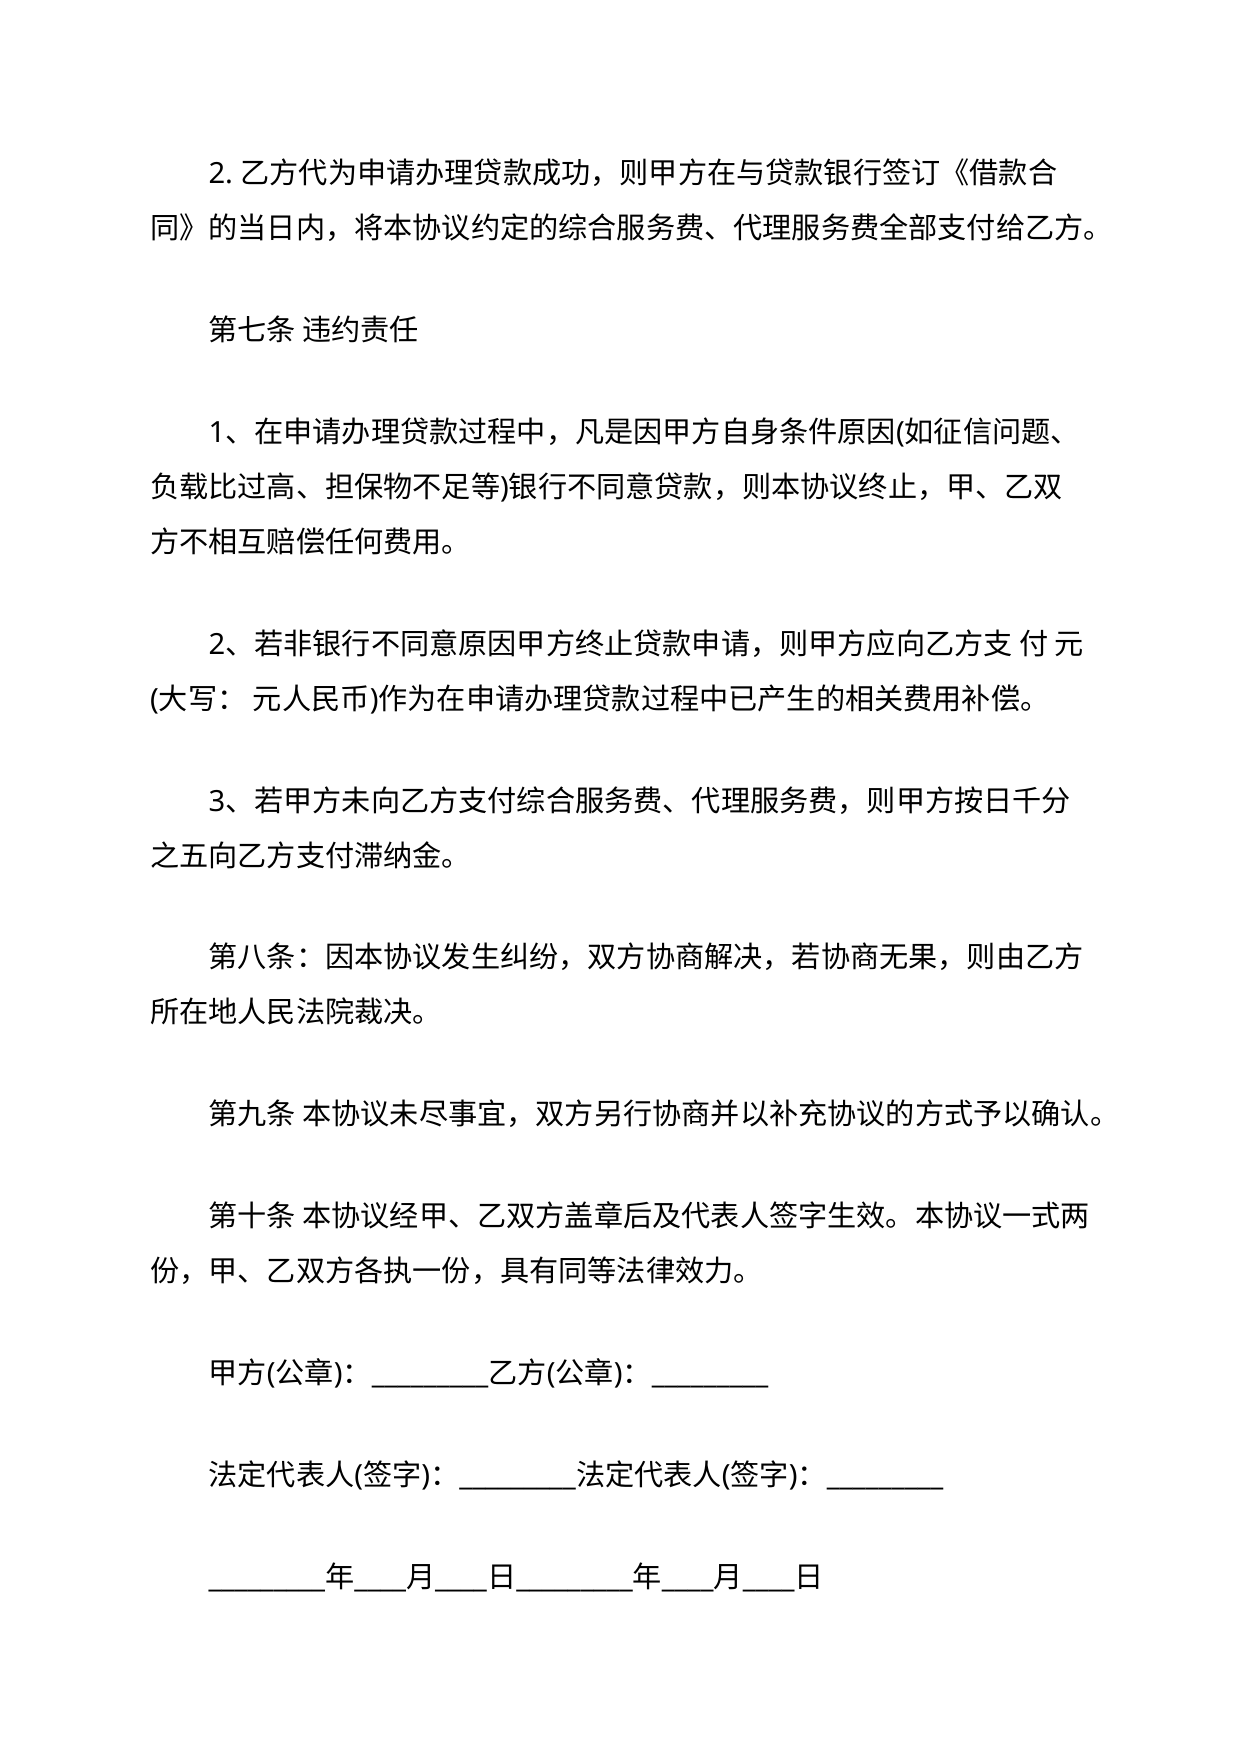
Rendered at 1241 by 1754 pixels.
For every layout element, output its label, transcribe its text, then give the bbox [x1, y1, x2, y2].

text 法定代表人(签字)：_________法定代表人(签字)：_________ [150, 1451, 1090, 1493]
text 甲方(公章)：_________乙方(公章)：_________ [150, 1349, 1090, 1392]
text 2、若非银行不同意原因甲方终止贷款申请，则甲方应向乙方支 付 元(大写： 元人民币)作为在申请办理贷款过程中已产生的相关费用补偿。 [150, 620, 1090, 718]
text _________年____月____日_________年____月____日 [150, 1553, 1090, 1596]
text 第九条 本协议未尽事宜，双方另行协商并以补充协议的方式予以确认。 [150, 1091, 1090, 1133]
text 第七条 违约责任 [150, 307, 1090, 349]
text 1、在申请办理贷款过程中，凡是因甲方自身条件原因(如征信问题、负载比过高、担保物不足等)银行不同意贷款，则本协议终止，甲、乙双方不相互赔偿任何费用。 [150, 408, 1090, 561]
text 第八条：因本协议发生纠纷，双方协商解决，若协商无果，则由乙方所在地人民法院裁决。 [150, 934, 1090, 1031]
text 2. 乙方代为申请办理贷款成功，则甲方在与贷款银行签订《借款合同》的当日内，将本协议约定的综合服务费、代理服务费全部支付给乙方。 [150, 150, 1090, 247]
text 3、若甲方未向乙方支付综合服务费、代理服务费，则甲方按日千分之五向乙方支付滞纳金。 [150, 777, 1090, 874]
text 第十条 本协议经甲、乙双方盖章后及代表人签字生效。本协议一式两份，甲、乙双方各执一份，具有同等法律效力。 [150, 1192, 1090, 1290]
